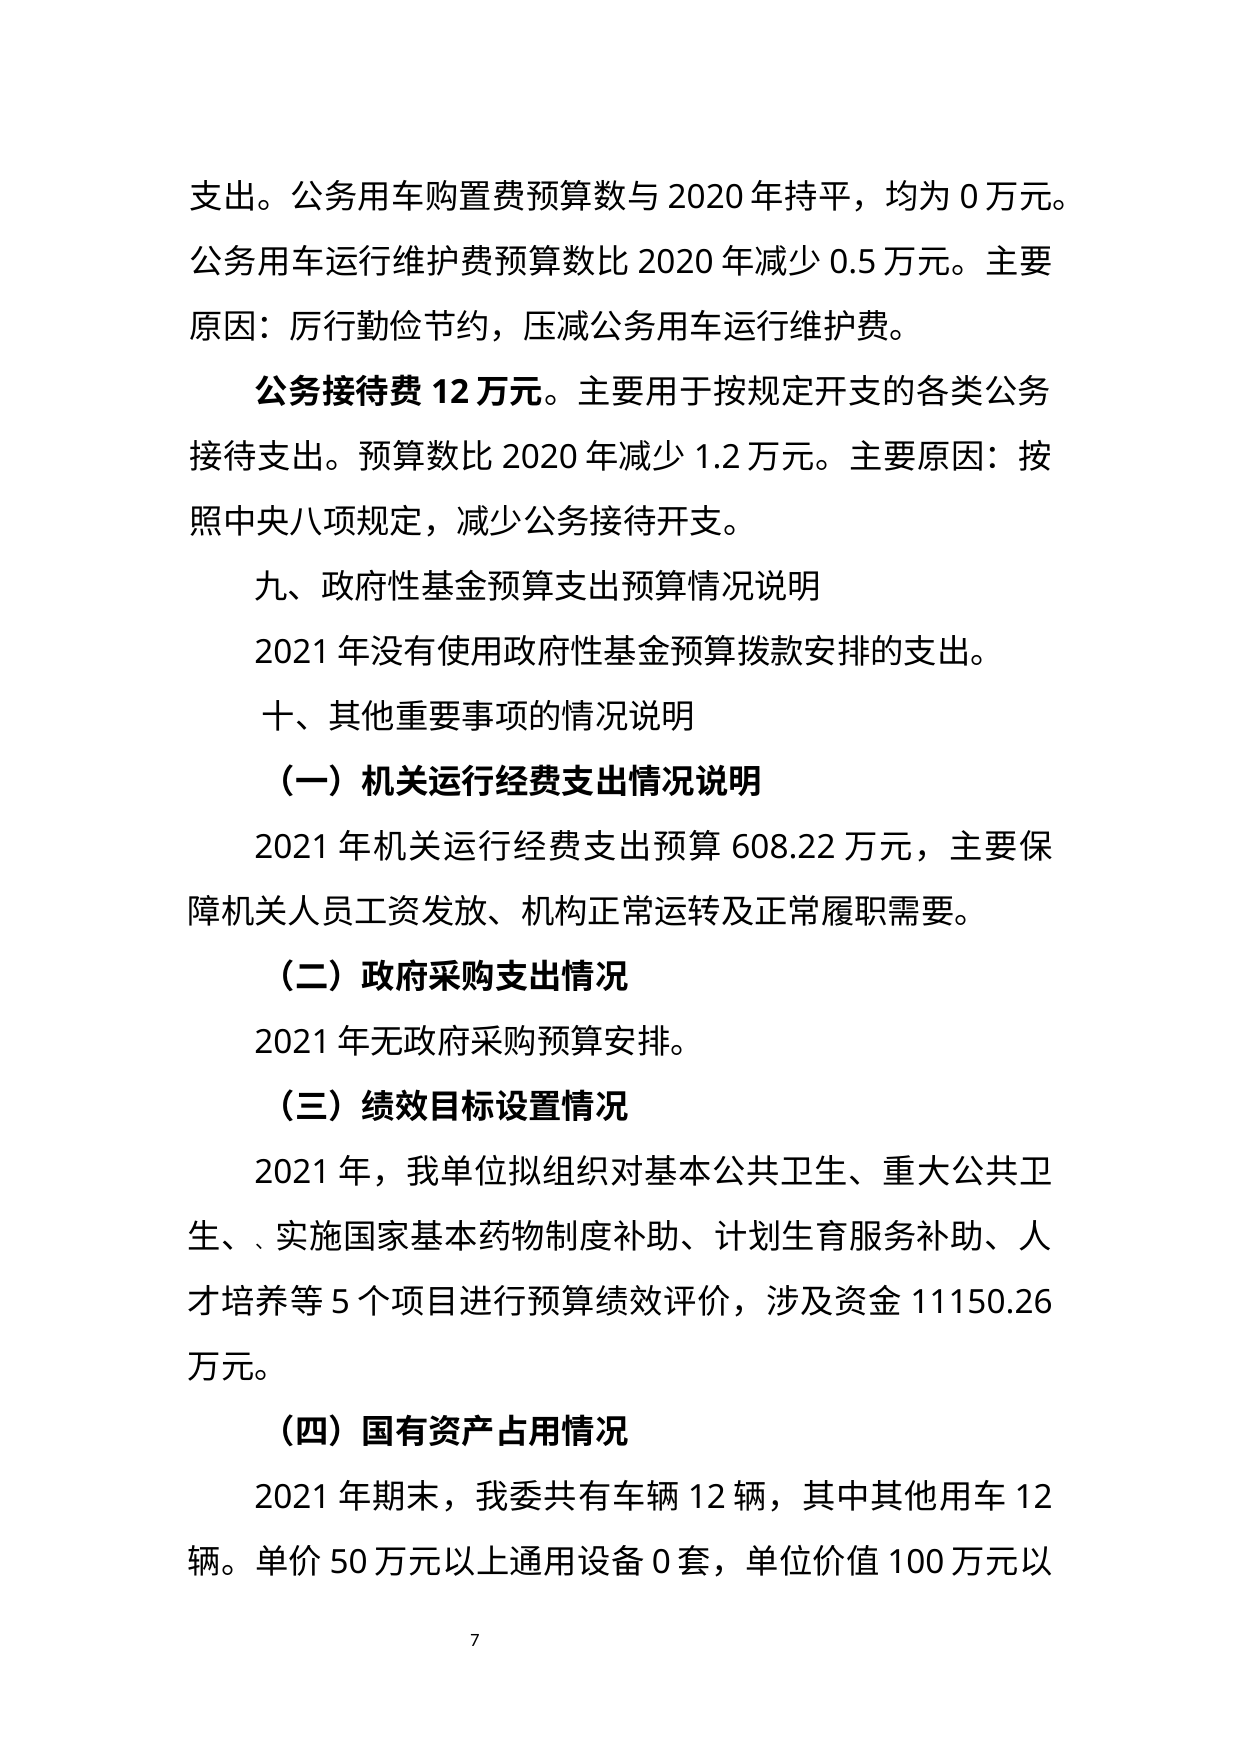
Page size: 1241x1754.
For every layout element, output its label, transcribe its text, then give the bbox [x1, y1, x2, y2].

text 十、其他重要事项的情况说明 [187, 682, 1053, 747]
text 2021年，我单位拟组织对基本公共卫生、重大公共卫生、、实施国家基本药物制度补助、计划生育服务补助、人才培养等5个项目进行预算绩效评价，涉及资金11150.26万元。 [187, 1137, 1053, 1397]
text 九、政府性基金预算支出预算情况说明 [187, 552, 1053, 617]
text 公务接待费12万元。主要用于按规定开支的各类公务接待支出。预算数比2020年减少1.2万元。主要原因：按照中央八项规定，减少公务接待开支。 [189, 357, 1053, 552]
text （四）国有资产占用情况 [187, 1397, 1053, 1462]
text （一）机关运行经费支出情况说明 [187, 747, 1053, 812]
text （三）绩效目标设置情况 [187, 1072, 1053, 1137]
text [189, 162, 1053, 357]
text 2021年无政府采购预算安排。 [187, 1007, 1053, 1072]
text 2021年没有使用政府性基金预算拨款安排的支出。 [187, 617, 1053, 682]
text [187, 1462, 1053, 1592]
text （二）政府采购支出情况 [187, 942, 1053, 1007]
text 2021年机关运行经费支出预算608.22万元，主要保障机关人员工资发放、机构正常运转及正常履职需要。 [187, 812, 1053, 942]
